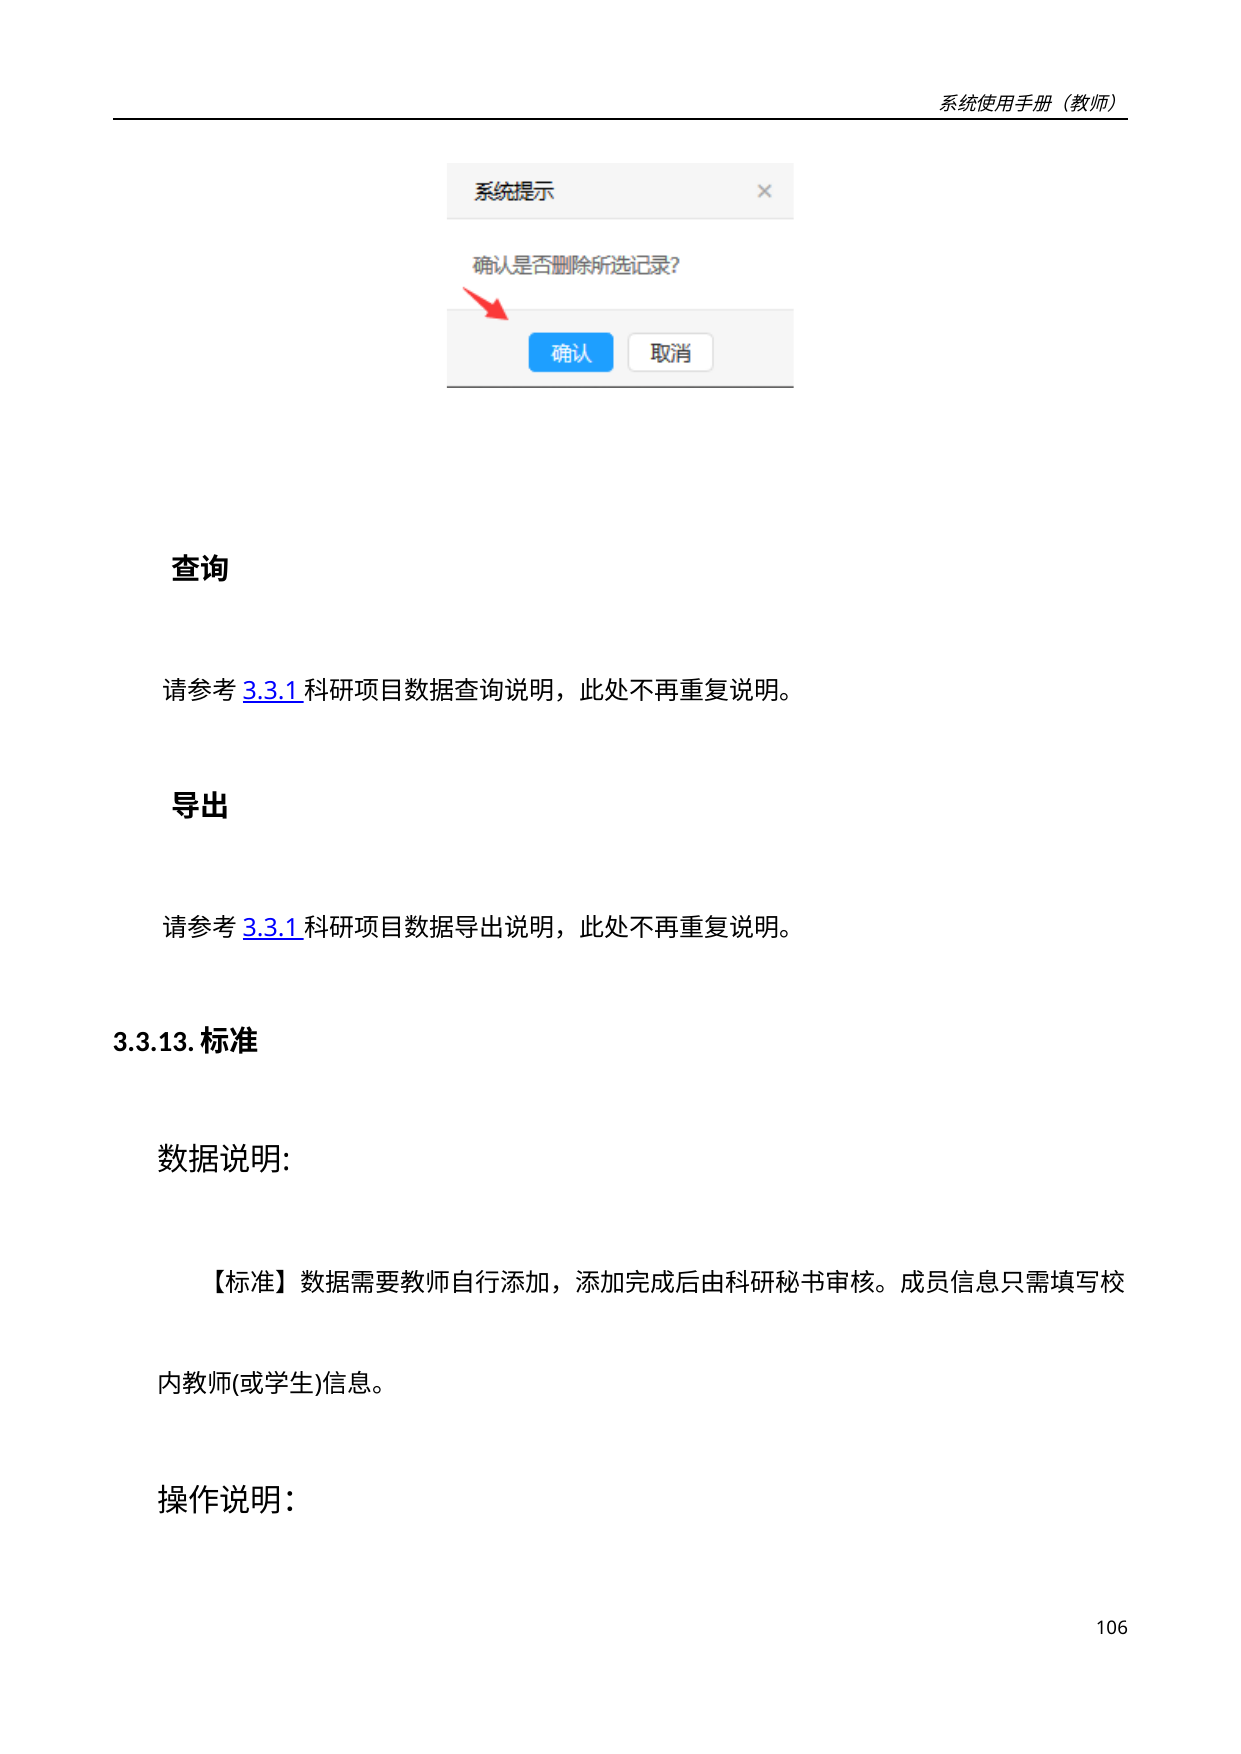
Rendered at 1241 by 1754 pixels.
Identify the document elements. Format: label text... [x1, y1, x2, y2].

picture [446, 163, 794, 388]
text 请参考3.3.1科研项目数据查询说明，此处不再重复说明。 [112, 654, 1128, 722]
text 请参考3.3.1科研项目数据导出说明，此处不再重复说明。 [112, 891, 1128, 959]
subtitle 数据说明: [157, 1123, 1128, 1191]
subtitle 导出 [112, 769, 1128, 837]
subtitle 操作说明： [157, 1463, 1128, 1531]
subtitle 标准 [112, 1004, 1128, 1072]
list 【标准】数据需要教师自行添加，添加完成后由科研秘书审核。成员信息只需填写校内教师(或学生)信息。 [157, 1246, 1128, 1416]
subtitle 查询 [112, 533, 1128, 601]
